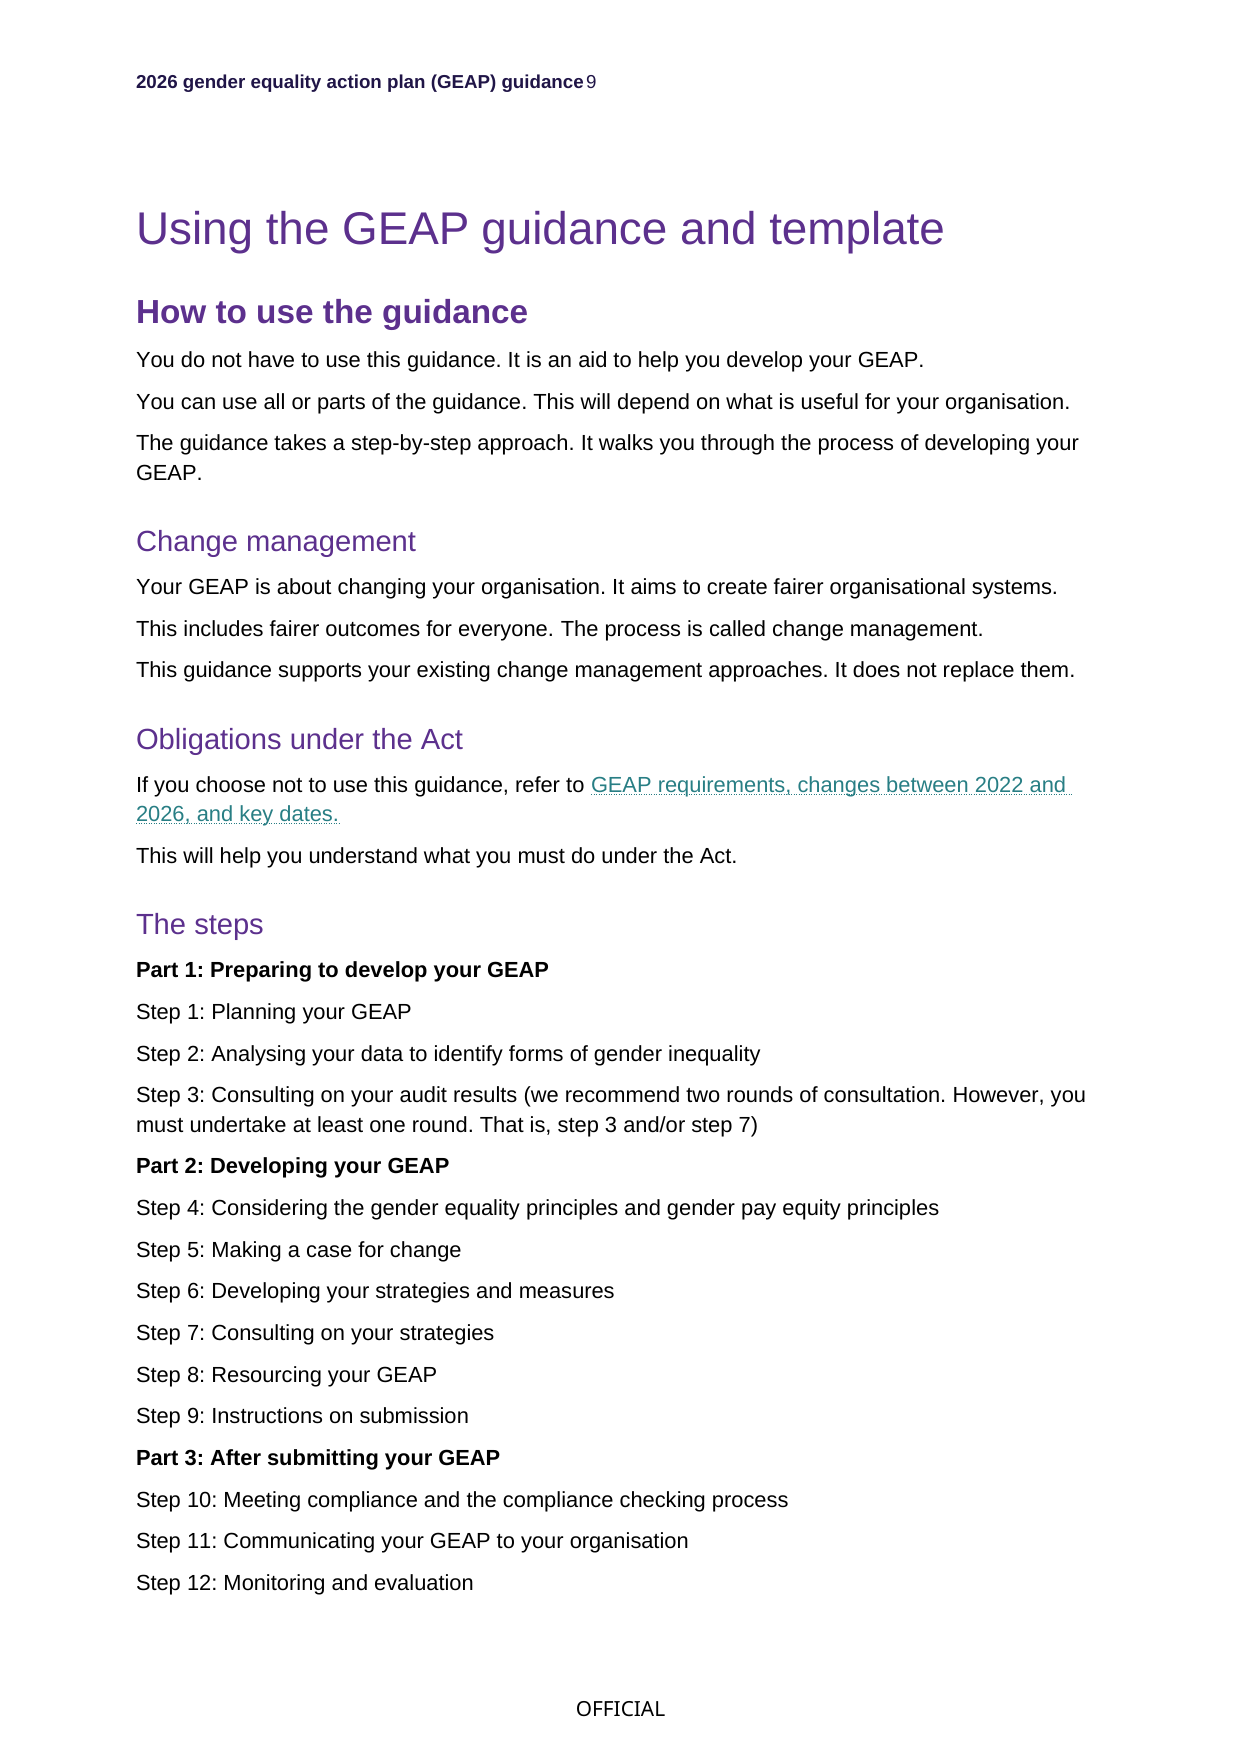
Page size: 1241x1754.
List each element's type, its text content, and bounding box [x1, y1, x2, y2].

text The guidance takes a step-by-step approach. It walks you through the process of developing your GEAP. [136, 426, 1104, 485]
text Step 11: Communicating your GEAP to your organisation [136, 1524, 1104, 1553]
subtitle How to use the guidance [136, 292, 1104, 331]
text Part 1: Preparing to develop your GEAP [136, 953, 1104, 983]
subtitle Change management [136, 522, 1104, 558]
text If you choose not to use this guidance, refer to GEAP requirements, changes between 2022 and 2026, and key dates. [136, 768, 1104, 826]
text Step 12: Monitoring and evaluation [136, 1566, 1104, 1595]
text You do not have to use this guidance. It is an aid to help you develop your GEAP. [136, 343, 1104, 372]
subtitle Obligations under the Act [136, 720, 1104, 756]
text Step 7: Consulting on your strategies [136, 1316, 1104, 1345]
text Your GEAP is about changing your organisation. It aims to create fairer organisational systems. [136, 570, 1104, 599]
text Part 3: After submitting your GEAP [136, 1441, 1104, 1470]
text Part 2: Developing your GEAP [136, 1149, 1104, 1178]
text Step 5: Making a case for change [136, 1233, 1104, 1262]
text Step 8: Resourcing your GEAP [136, 1358, 1104, 1387]
text This includes fairer outcomes for everyone. The process is called change management. [136, 612, 1104, 641]
subtitle The steps [136, 906, 1104, 941]
text Step 4: Considering the gender equality principles and gender pay equity principles [136, 1191, 1104, 1220]
text Step 2: Analysing your data to identify forms of gender inequality [136, 1037, 1104, 1066]
subtitle Using the GEAP guidance and template [136, 202, 1104, 254]
text This will help you understand what you must do under the Act. [136, 839, 1104, 868]
text Step 9: Instructions on submission [136, 1399, 1104, 1428]
text Step 1: Planning your GEAP [136, 995, 1104, 1024]
text Step 3: Consulting on your audit results (we recommend two rounds of consultation. However, you must undertake at least one round. That is, step 3 and/or step 7) [136, 1078, 1104, 1137]
text Step 10: Meeting compliance and the compliance checking process [136, 1483, 1104, 1512]
text You can use all or parts of the guidance. This will depend on what is useful for your organisation. [136, 385, 1104, 414]
text Step 6: Developing your strategies and measures [136, 1274, 1104, 1303]
text This guidance supports your existing change management approaches. It does not replace them. [136, 653, 1104, 683]
